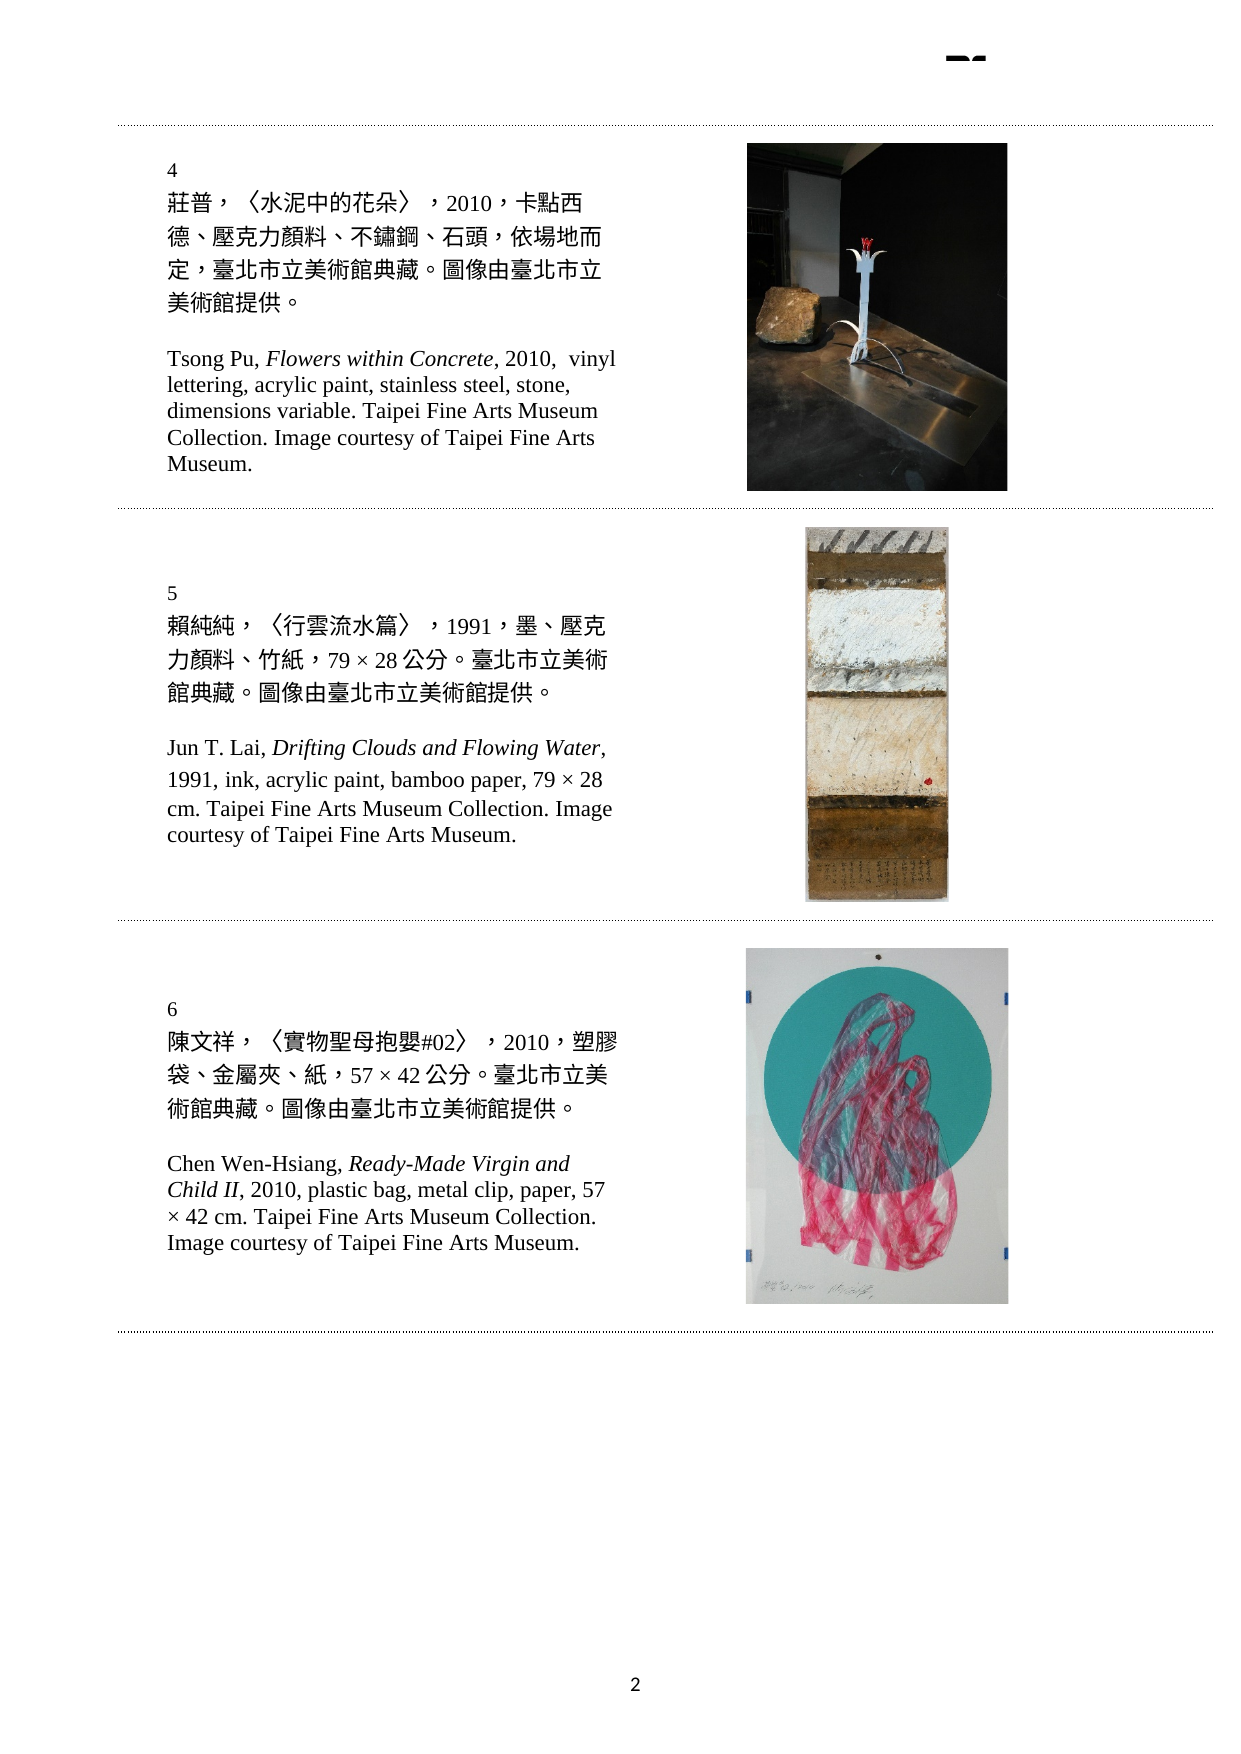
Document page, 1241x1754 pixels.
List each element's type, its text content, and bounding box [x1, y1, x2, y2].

table_cell 5 賴純純，〈行雲流水篇〉，1991，墨、壓克力顏料、竹紙，79 × 28公分。臺北市立美術館典藏。圖像由臺北市立美術館提供。 Jun T. Lai, Drifting Clouds and Flowing Water, 1991, ink, acrylic paint, bamboo paper, 79 × 28 cm. Taipei Fine Arts Museum Collection. Image courtesy of Taipei Fine Arts Museum. [118, 508, 631, 920]
picture [747, 143, 1008, 491]
picture [805, 527, 949, 902]
table_cell [631, 125, 1214, 508]
picture [745, 948, 1009, 1304]
picture [945, 54, 1153, 90]
table_cell 6 陳文祥，〈實物聖母抱嬰#02〉，2010，塑膠袋、金屬夾、紙，57 × 42公分。臺北市立美術館典藏。圖像由臺北市立美術館提供。 Chen Wen-Hsiang, Ready-Made Virgin and Child II, 2010, plastic bag, metal clip, paper, 57 × 42 cm. Taipei Fine Arts Museum Collection. Image courtesy of Taipei Fine Arts Museum. [118, 920, 631, 1331]
table_cell [631, 920, 1214, 1331]
table_cell [631, 508, 1214, 920]
table_cell 4 莊普，〈水泥中的花朵〉，2010，卡點西德、壓克力顏料、不鏽鋼、石頭，依場地而定，臺北市立美術館典藏。圖像由臺北市立美術館提供。 Tsong Pu, Flowers within Concrete, 2010, vinyl lettering, acrylic paint, stainless steel, stone, dimensions variable. Taipei Fine Arts Museum Collection. Image courtesy of Taipei Fine Arts Museum. [118, 125, 631, 508]
